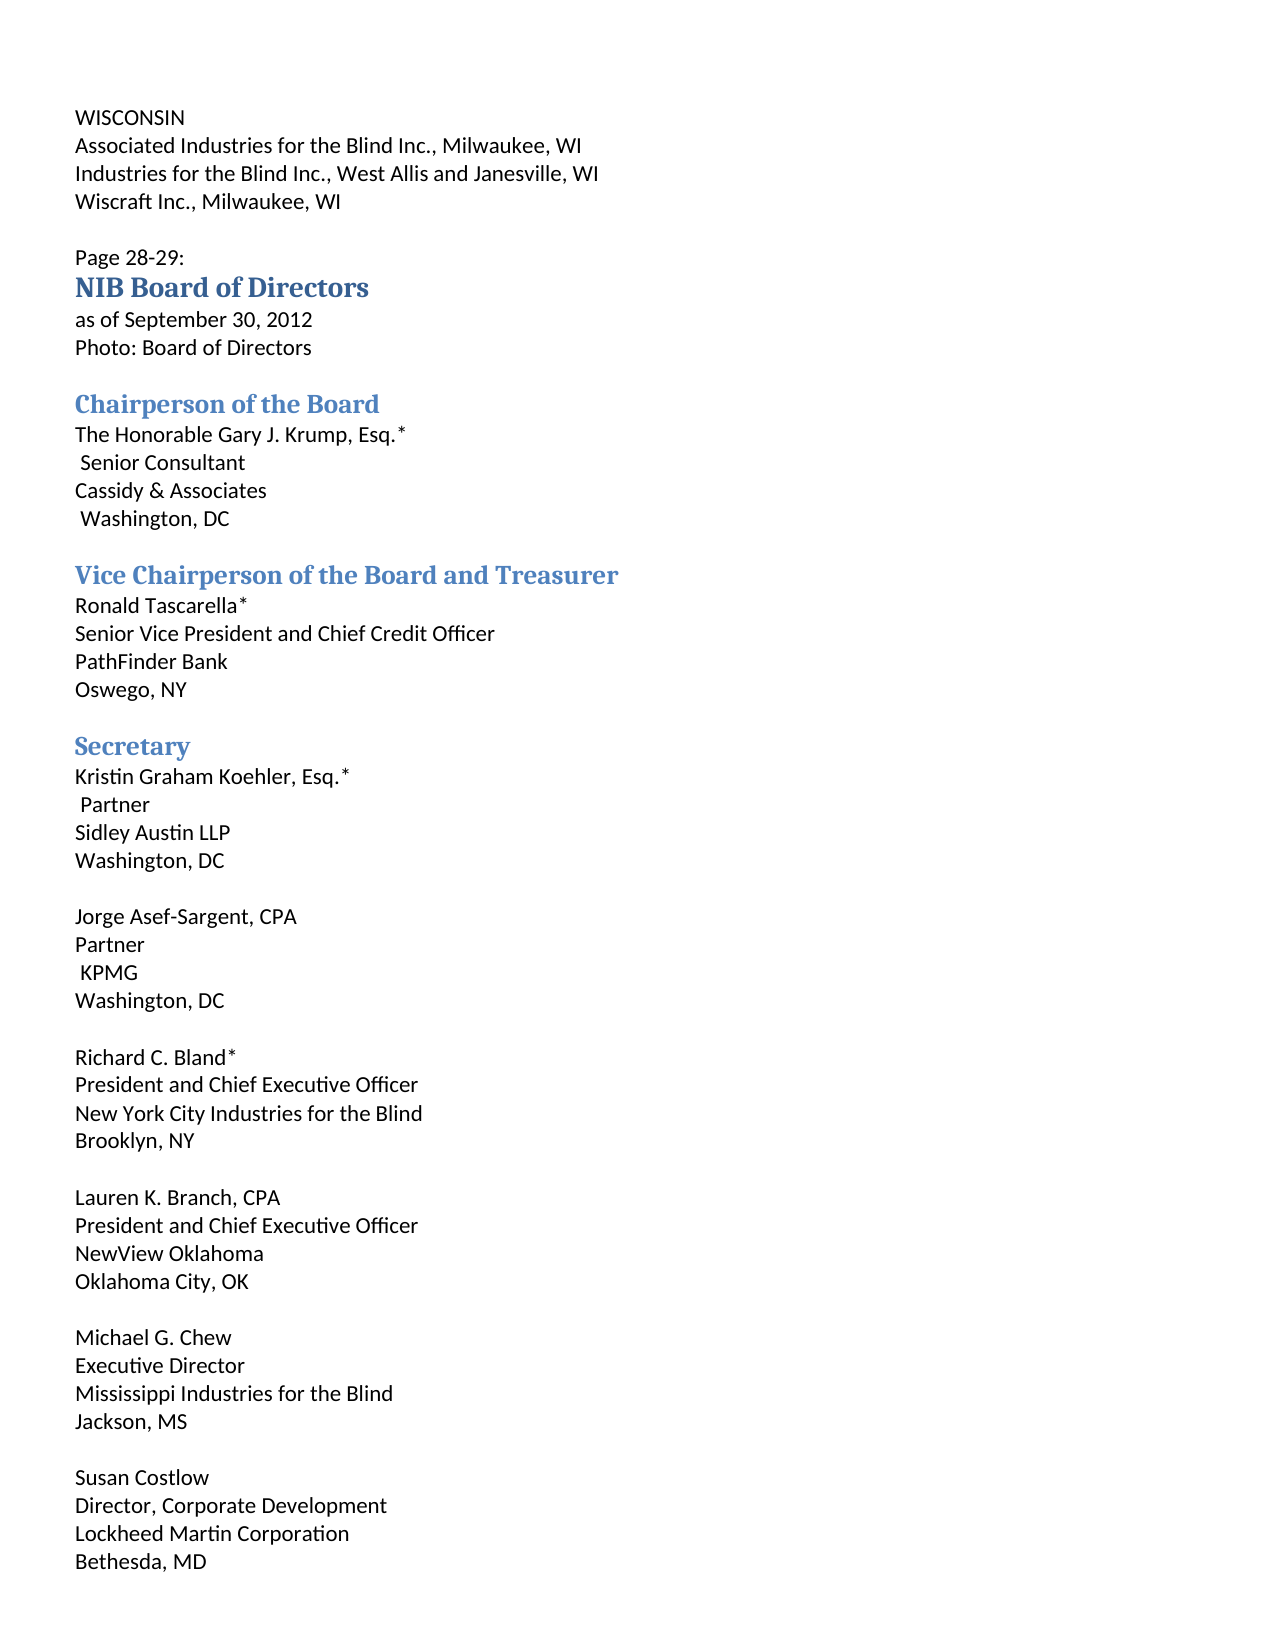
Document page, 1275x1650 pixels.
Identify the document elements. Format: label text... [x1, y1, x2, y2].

text Richard C. Bland* [75, 1043, 1200, 1071]
subtitle Secretary [75, 731, 1200, 762]
text Washington, DC [75, 504, 1200, 532]
subtitle Vice Chairperson of the Board and Treasurer [75, 560, 1200, 591]
text Director, Corporate Development [75, 1491, 1200, 1519]
text Lauren K. Branch, CPA [75, 1183, 1200, 1211]
text Partner [75, 931, 1200, 958]
text PathFinder Bank [75, 647, 1200, 675]
text Senior Vice President and Chief Credit Officer [75, 619, 1200, 647]
text Executive Director [75, 1351, 1200, 1379]
text President and Chief Executive Officer [75, 1071, 1200, 1099]
text Ronald Tascarella* [75, 591, 1200, 619]
text Brooklyn, NY [75, 1127, 1200, 1155]
text Bethesda, MD [75, 1547, 1200, 1575]
text Michael G. Chew [75, 1323, 1200, 1351]
text Industries for the Blind Inc., West Allis and Janesville, WI [75, 159, 1200, 187]
text Senior Consultant [75, 448, 1200, 476]
text Oklahoma City, OK [75, 1267, 1200, 1295]
text Partner [75, 790, 1200, 818]
text Washington, DC [75, 846, 1200, 874]
text Sidley Austin LLP [75, 818, 1200, 846]
text NewView Oklahoma [75, 1239, 1200, 1267]
text Jackson, MS [75, 1407, 1200, 1435]
text Page 28-29: [75, 243, 1200, 271]
text Susan Costlow [75, 1463, 1200, 1491]
text KPMG [75, 958, 1200, 987]
text WISCONSIN [75, 103, 1200, 131]
text The Honorable Gary J. Krump, Esq.* [75, 420, 1200, 448]
text Wiscraft Inc., Milwaukee, WI [75, 187, 1200, 215]
text Mississippi Industries for the Blind [75, 1379, 1200, 1407]
subtitle Chairperson of the Board [75, 389, 1200, 420]
text Associated Industries for the Blind Inc., Milwaukee, WI [75, 131, 1200, 159]
text Oswego, NY [75, 675, 1200, 703]
text as of September 30, 2012 [75, 305, 1200, 333]
subtitle NIB Board of Directors [75, 271, 1200, 305]
text Lockheed Martin Corporation [75, 1519, 1200, 1547]
text Cassidy & Associates [75, 476, 1200, 504]
text Kristin Graham Koehler, Esq.* [75, 762, 1200, 790]
text Jorge Asef-Sargent, CPA [75, 902, 1200, 931]
text New York City Industries for the Blind [75, 1099, 1200, 1127]
text Photo: Board of Directors [75, 333, 1200, 361]
text President and Chief Executive Officer [75, 1211, 1200, 1239]
text Washington, DC [75, 987, 1200, 1014]
